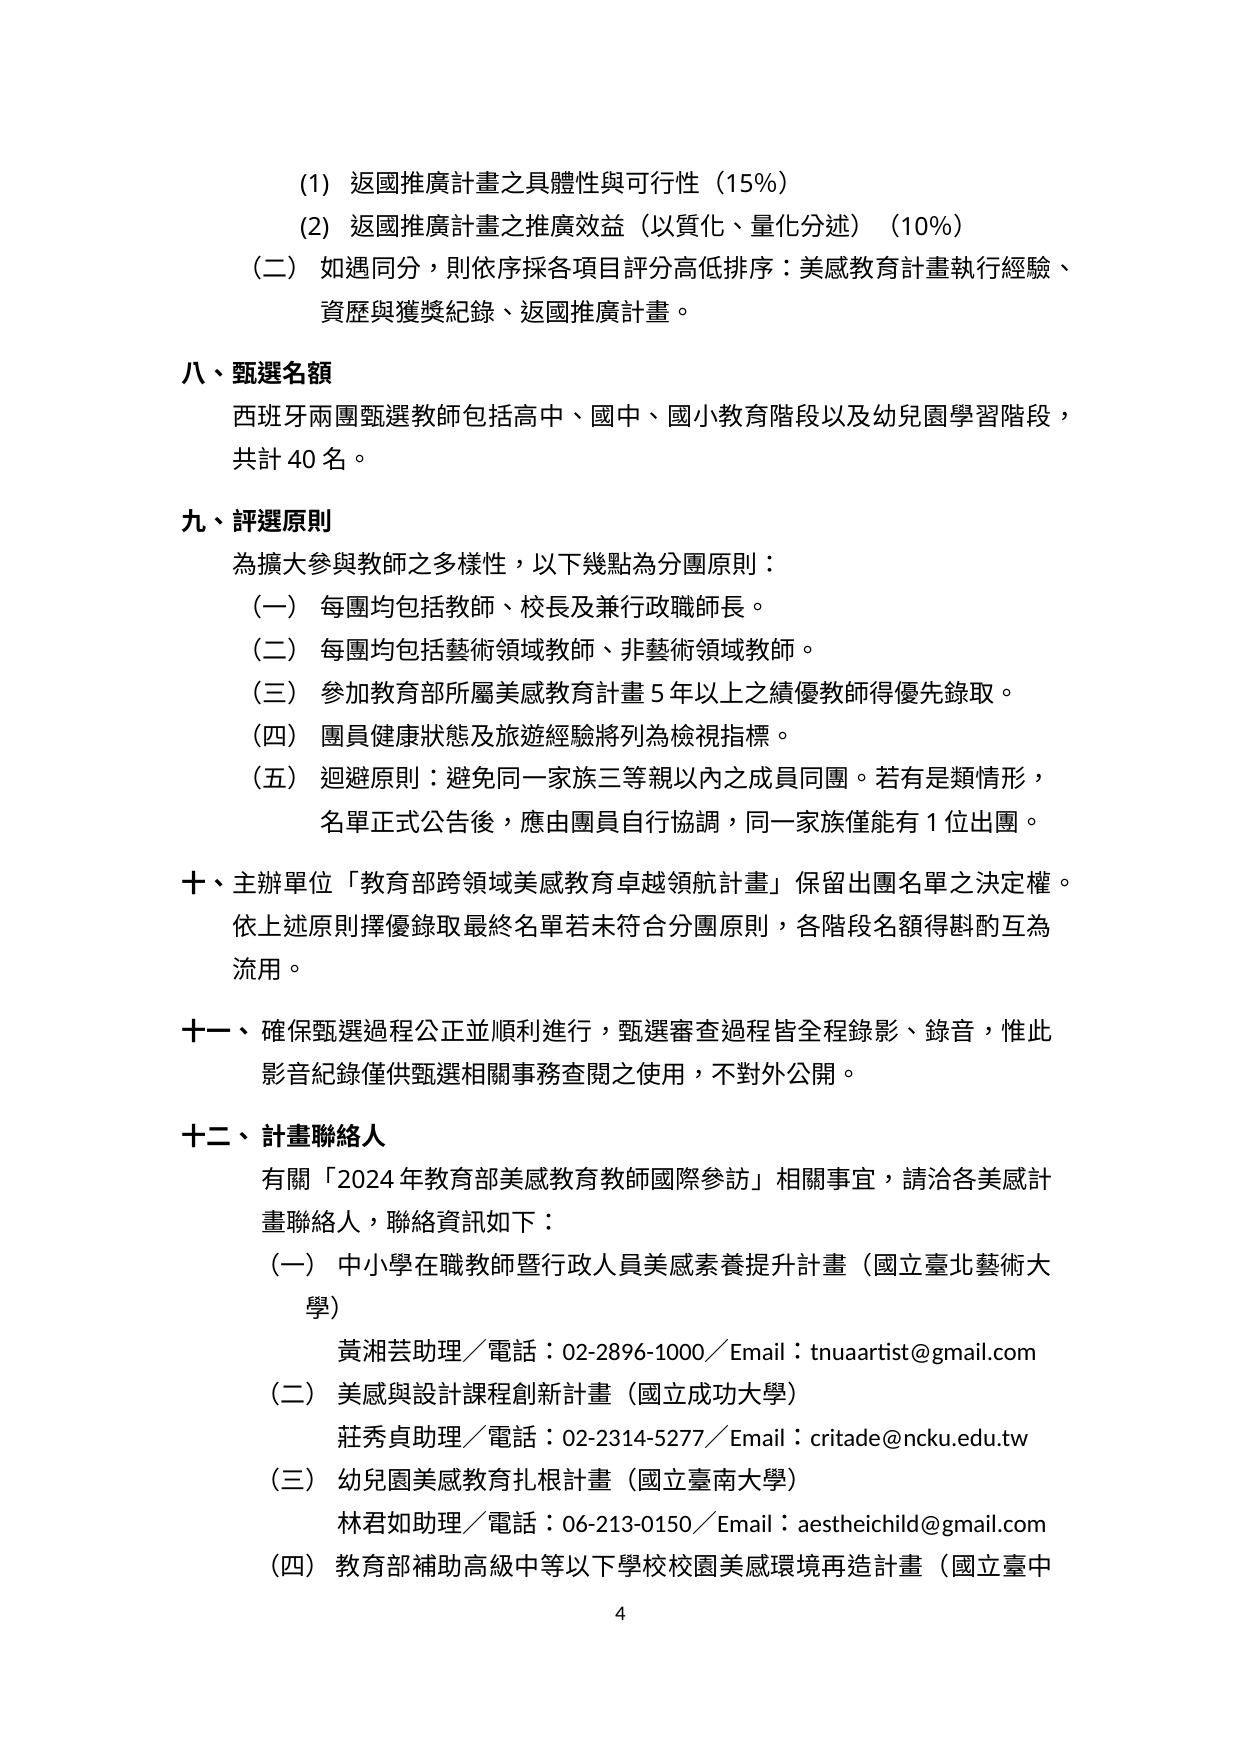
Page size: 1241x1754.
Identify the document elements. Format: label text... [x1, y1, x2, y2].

list 甄選名額 [182, 353, 1053, 391]
text 林君如助理／電話：06-213-0150／Email：aestheichild@gmail.com [337, 1502, 1053, 1540]
list 主辦單位「教育部跨領域美感教育卓越領航計畫」保留出團名單之決定權。依上述原則擇優錄取最終名單若未符合分團原則，各階段名額得斟酌互為流用。 [182, 863, 1053, 987]
list 計畫聯絡人 [182, 1116, 1053, 1153]
list 評選原則 [182, 501, 1053, 538]
list 中小學在職教師暨行政人員美感素養提升計畫（國立臺北藝術大學） [256, 1245, 1053, 1325]
list 返國推廣計畫之推廣效益（以質化、量化分述）（10％） [300, 205, 1053, 243]
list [256, 1545, 1053, 1583]
list 美感與設計課程創新計畫（國立成功大學） [256, 1374, 1053, 1411]
text 有關「2024年教育部美感教育教師國際參訪」相關事宜，請洽各美感計畫聯絡人，聯絡資訊如下： [261, 1159, 1053, 1239]
list 西班牙兩團甄選教師包括高中、國中、國小教育階段以及幼兒園學習階段，共計 40 名。 [232, 396, 1053, 477]
list 如遇同分，則依序採各項目評分高低排序：美感教育計畫執行經驗、資歷與獲獎紀錄、返國推廣計畫。 [237, 248, 1053, 329]
text 莊秀貞助理／電話：02-2314-5277／Email：critade@ncku.edu.tw [337, 1417, 1053, 1454]
list 幼兒園美感教育扎根計畫（國立臺南大學） [256, 1459, 1053, 1497]
list 迴避原則：避免同一家族三等親以內之成員同團。若有是類情形，名單正式公告後，應由團員自行協調，同一家族僅能有1位出團。 [237, 758, 1053, 839]
list 團員健康狀態及旅遊經驗將列為檢視指標。 [237, 715, 1053, 753]
list 每團均包括藝術領域教師、非藝術領域教師。 [237, 629, 1053, 667]
list 返國推廣計畫之具體性與可行性（15％） [300, 162, 1053, 200]
list 為擴大參與教師之多樣性，以下幾點為分團原則： [232, 544, 1053, 581]
list 每團均包括教師、校長及兼行政職師長。 [237, 587, 1053, 624]
list 參加教育部所屬美感教育計畫5年以上之績優教師得優先錄取。 [237, 672, 1053, 710]
list 確保甄選過程公正並順利進行，甄選審查過程皆全程錄影、錄音，惟此影音紀錄僅供甄選相關事務查閱之使用，不對外公開。 [182, 1011, 1053, 1092]
text 黃湘芸助理／電話：02-2896-1000／Email：tnuaartist@gmail.com [337, 1331, 1053, 1368]
